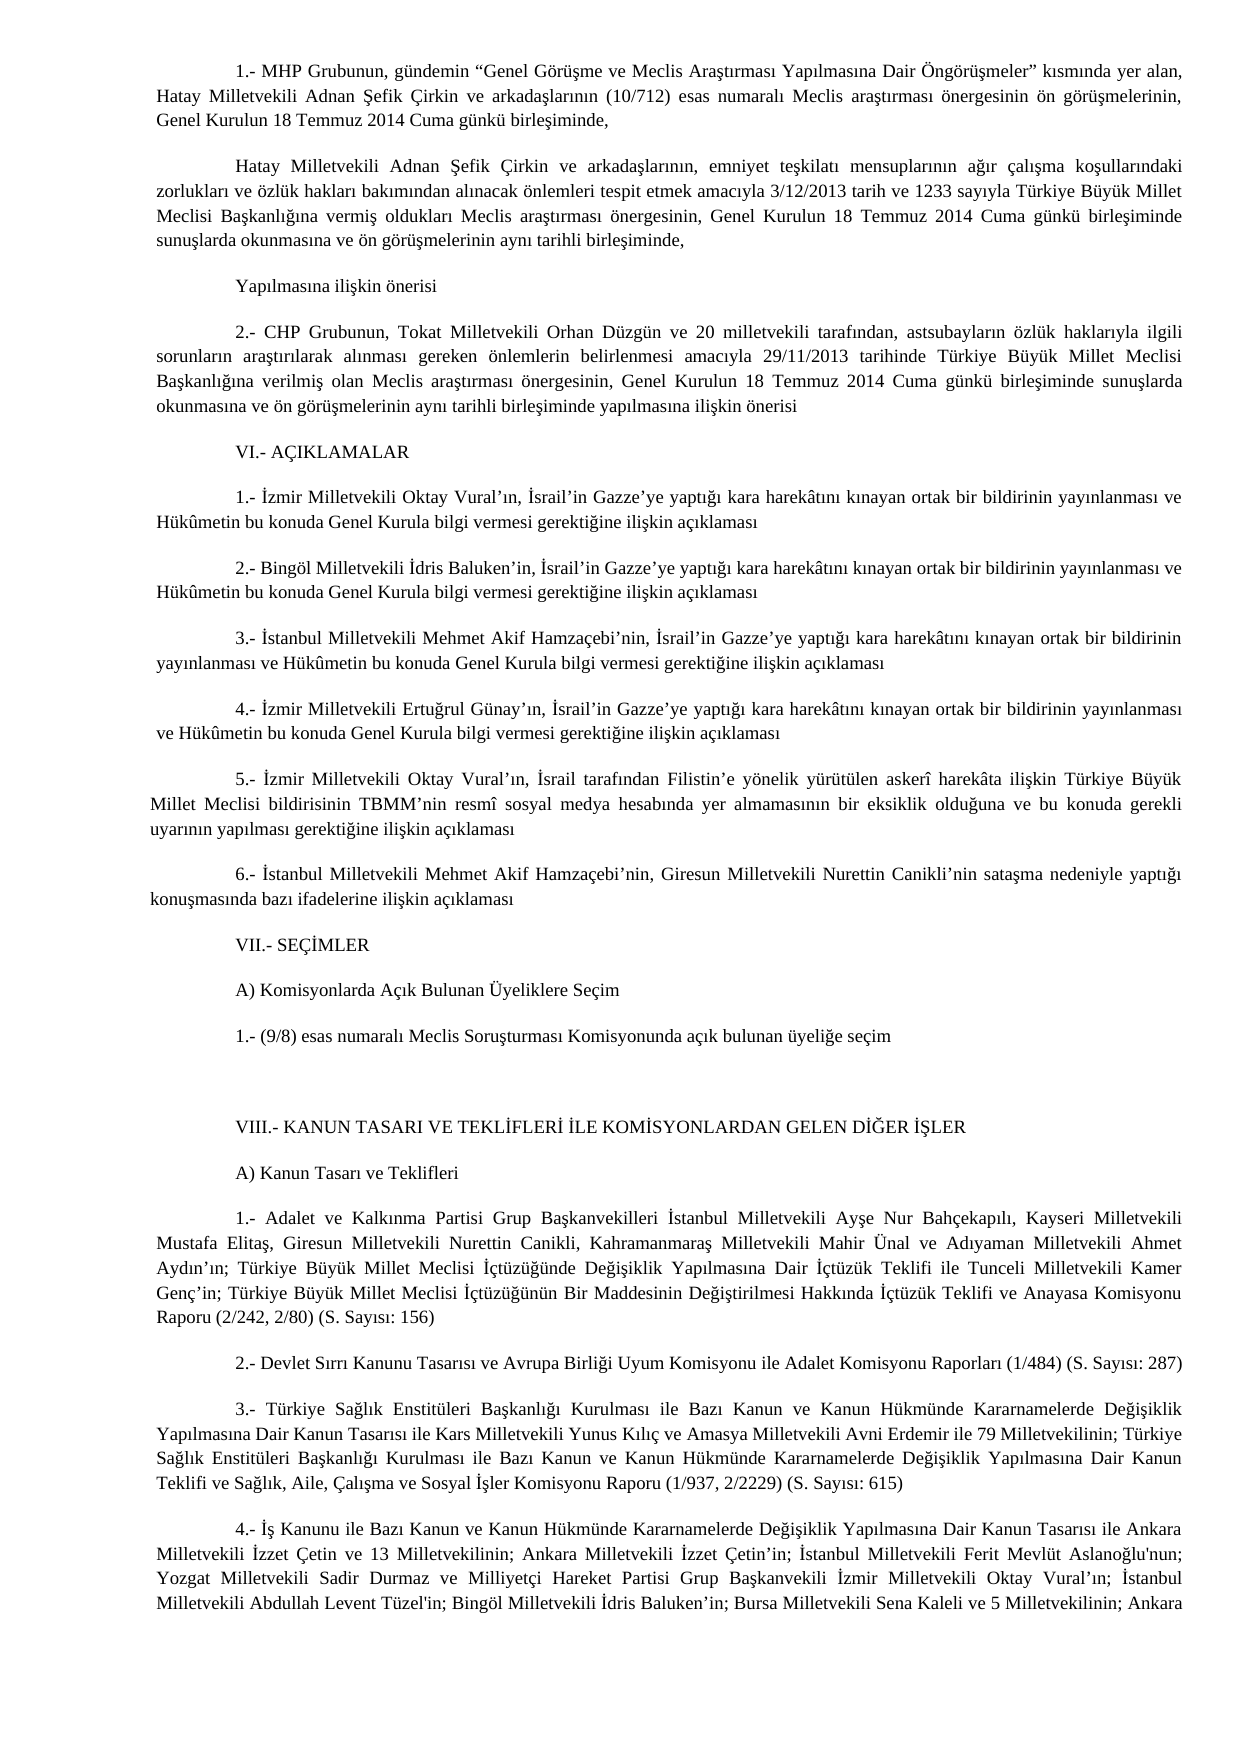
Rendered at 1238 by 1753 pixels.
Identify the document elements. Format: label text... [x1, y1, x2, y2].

text Yapılmasına ilişkin önerisi [156, 275, 1184, 296]
text 5.- İzmir Milletvekili Oktay Vural’ın, İsrail tarafından Filistin’e yönelik yürütülen askerî harekâta ilişkin Türkiye Büyük Millet Meclisi bildirisinin TBMM’nin resmî sosyal medya hesabında yer almamasının bir eksiklik olduğuna ve bu konuda gerekli uyarının yapılması gerektiğine ilişkin açıklaması [150, 768, 1184, 839]
text 6.- İstanbul Milletvekili Mehmet Akif Hamzaçebi’nin, Giresun Milletvekili Nurettin Canikli’nin sataşma nedeniyle yaptığı konuşmasında bazı ifadelerine ilişkin açıklaması [150, 863, 1184, 909]
text 2.- Bingöl Milletvekili İdris Baluken’in, İsrail’in Gazze’ye yaptığı kara harekâtını kınayan ortak bir bildirinin yayınlanması ve Hükûmetin bu konuda Genel Kurula bilgi vermesi gerektiğine ilişkin açıklaması [156, 557, 1184, 603]
text 4.- İzmir Milletvekili Ertuğrul Günay’ın, İsrail’in Gazze’ye yaptığı kara harekâtını kınayan ortak bir bildirinin yayınlanması ve Hükûmetin bu konuda Genel Kurula bilgi vermesi gerektiğine ilişkin açıklaması [156, 697, 1184, 744]
text VIII.- KANUN TASARI VE TEKLİFLERİ İLE KOMİSYONLARDAN GELEN DİĞER İŞLER [156, 1116, 1184, 1137]
text 1.- Adalet ve Kalkınma Partisi Grup Başkanvekilleri İstanbul Milletvekili Ayşe Nur Bahçekapılı, Kayseri Milletvekili Mustafa Elitaş, Giresun Milletvekili Nurettin Canikli, Kahramanmaraş Milletvekili Mahir Ünal ve Adıyaman Milletvekili Ahmet Aydın’ın; Türkiye Büyük Millet Meclisi İçtüzüğünde Değişiklik Yapılmasına Dair İçtüzük Teklifi ile Tunceli Milletvekili Kamer Genç’in; Türkiye Büyük Millet Meclisi İçtüzüğünün Bir Maddesinin Değiştirilmesi Hakkında İçtüzük Teklifi ve Anayasa Komisyonu Raporu (2/242, 2/80) (S. Sayısı: 156) [156, 1207, 1184, 1328]
text 1.- İzmir Milletvekili Oktay Vural’ın, İsrail’in Gazze’ye yaptığı kara harekâtını kınayan ortak bir bildirinin yayınlanması ve Hükûmetin bu konuda Genel Kurula bilgi vermesi gerektiğine ilişkin açıklaması [156, 486, 1184, 532]
text 1.- MHP Grubunun, gündemin “Genel Görüşme ve Meclis Araştırması Yapılmasına Dair Öngörüşmeler” kısmında yer alan, Hatay Milletvekili Adnan Şefik Çirkin ve arkadaşlarının (10/712) esas numaralı Meclis araştırması önergesinin ön görüşmelerinin, Genel Kurulun 18 Temmuz 2014 Cuma günkü birleşiminde, [156, 60, 1184, 131]
text 2.- CHP Grubunun, Tokat Milletvekili Orhan Düzgün ve 20 milletvekili tarafından, astsubayların özlük haklarıyla ilgili sorunların araştırılarak alınması gereken önlemlerin belirlenmesi amacıyla 29/11/2013 tarihinde Türkiye Büyük Millet Meclisi Başkanlığına verilmiş olan Meclis araştırması önergesinin, Genel Kurulun 18 Temmuz 2014 Cuma günkü birleşiminde sunuşlarda okunmasına ve ön görüşmelerinin aynı tarihli birleşiminde yapılmasına ilişkin önerisi [156, 321, 1184, 416]
text A) Kanun Tasarı ve Teklifleri [156, 1162, 1184, 1183]
text VII.- SEÇİMLER [156, 933, 1184, 955]
text 3.- Türkiye Sağlık Enstitüleri Başkanlığı Kurulması ile Bazı Kanun ve Kanun Hükmünde Kararnamelerde Değişiklik Yapılmasına Dair Kanun Tasarısı ile Kars Milletvekili Yunus Kılıç ve Amasya Milletvekili Avni Erdemir ile 79 Milletvekilinin; Türkiye Sağlık Enstitüleri Başkanlığı Kurulması ile Bazı Kanun ve Kanun Hükmünde Kararnamelerde Değişiklik Yapılmasına Dair Kanun Teklifi ve Sağlık, Aile, Çalışma ve Sosyal İşler Komisyonu Raporu (1/937, 2/2229) (S. Sayısı: 615) [156, 1398, 1184, 1493]
text VI.- AÇIKLAMALAR [156, 441, 1184, 462]
text A) Komisyonlarda Açık Bulunan Üyeliklere Seçim [156, 979, 1184, 1001]
text 1.- (9/8) esas numaralı Meclis Soruşturması Komisyonunda açık bulunan üyeliğe seçim [156, 1025, 1184, 1046]
text 2.- Devlet Sırrı Kanunu Tasarısı ve Avrupa Birliği Uyum Komisyonu ile Adalet Komisyonu Raporları (1/484) (S. Sayısı: 287) [156, 1352, 1184, 1373]
text 3.- İstanbul Milletvekili Mehmet Akif Hamzaçebi’nin, İsrail’in Gazze’ye yaptığı kara harekâtını kınayan ortak bir bildirinin yayınlanması ve Hükûmetin bu konuda Genel Kurula bilgi vermesi gerektiğine ilişkin açıklaması [156, 627, 1184, 673]
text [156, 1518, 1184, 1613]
text Hatay Milletvekili Adnan Şefik Çirkin ve arkadaşlarının, emniyet teşkilatı mensuplarının ağır çalışma koşullarındaki zorlukları ve özlük hakları bakımından alınacak önlemleri tespit etmek amacıyla 3/12/2013 tarih ve 1233 sayıyla Türkiye Büyük Millet Meclisi Başkanlığına vermiş oldukları Meclis araştırması önergesinin, Genel Kurulun 18 Temmuz 2014 Cuma günkü birleşiminde sunuşlarda okunmasına ve ön görüşmelerinin aynı tarihli birleşiminde, [156, 155, 1184, 251]
